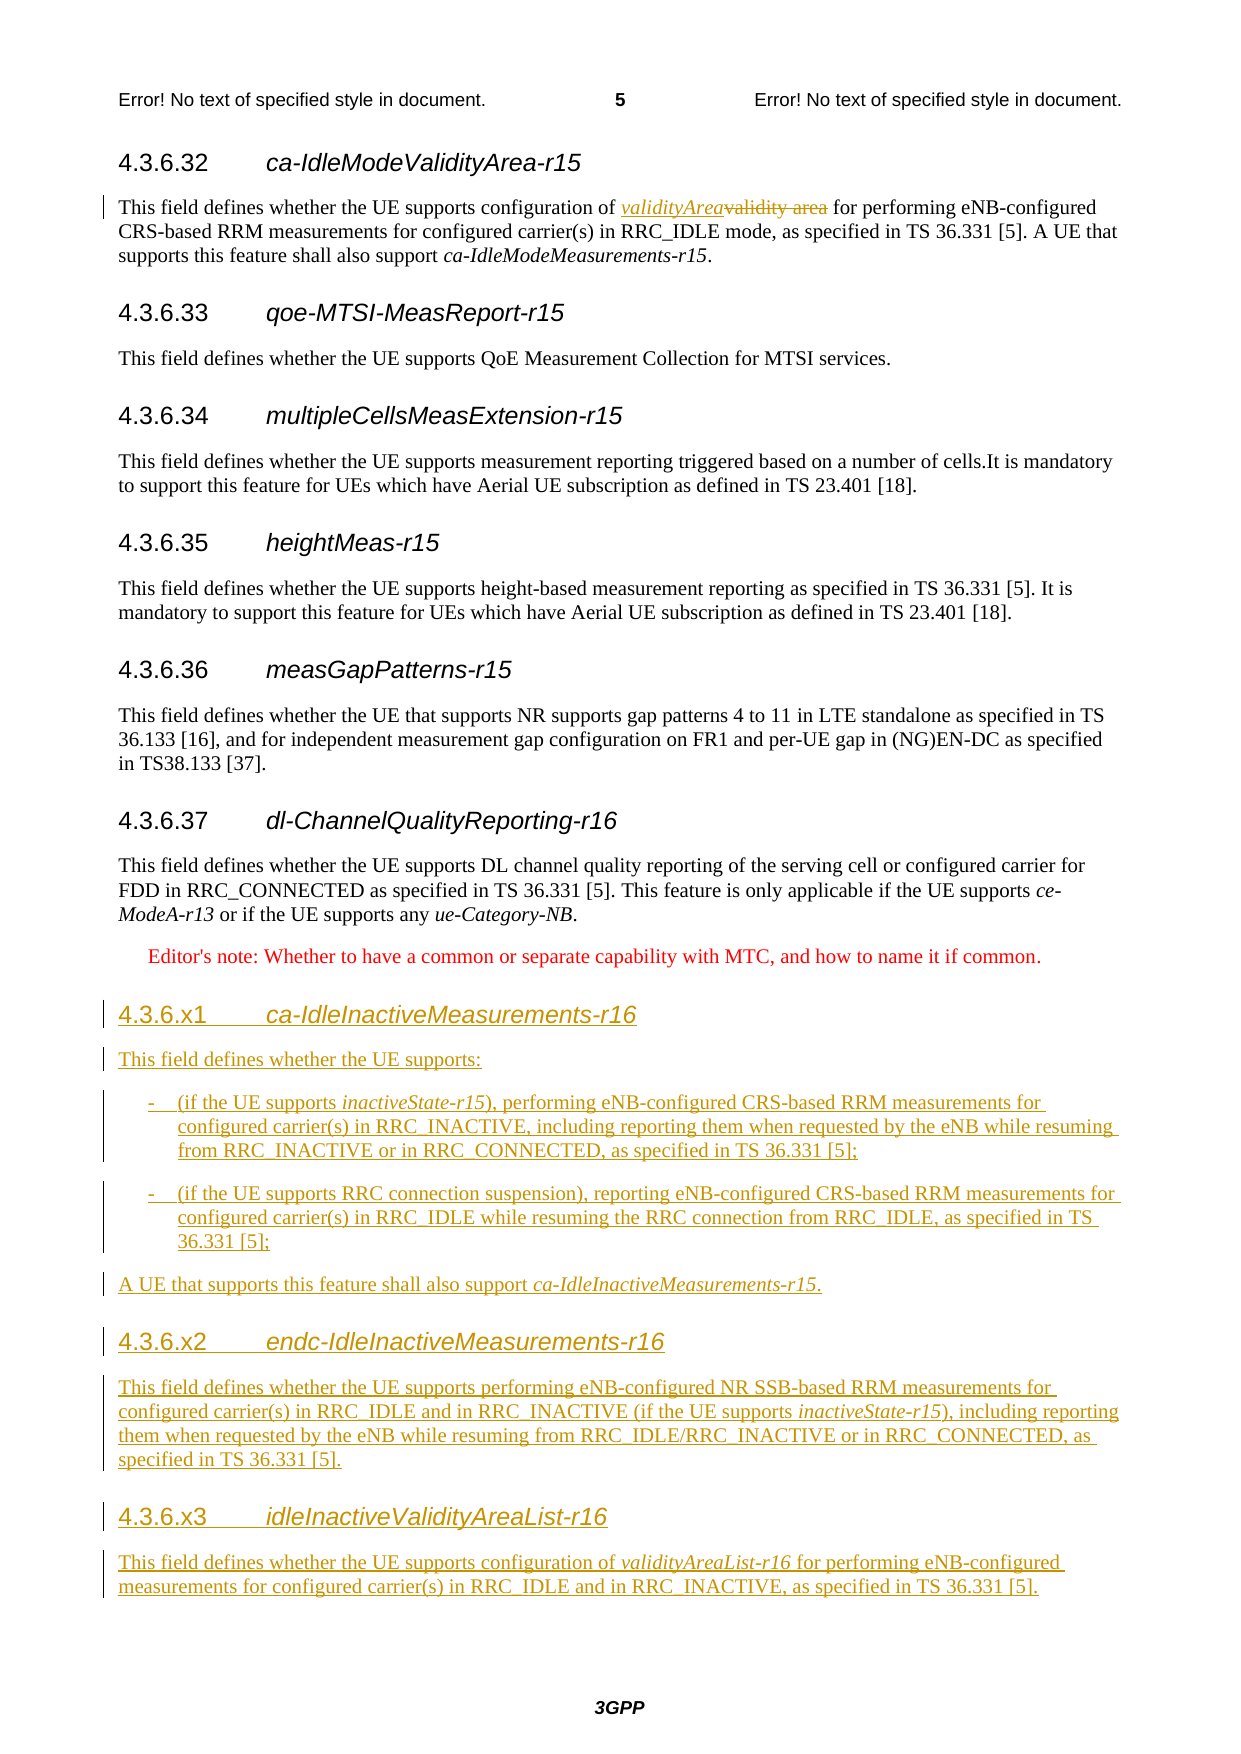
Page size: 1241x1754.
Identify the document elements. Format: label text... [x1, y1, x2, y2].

text This field defines whether the UE supports DL channel quality reporting of the serving cell or configured carrier for FDD in RRC_CONNECTED as specified in TS 36.331 [5]. This feature is only applicable if the UE supports ce-ModeA-r13 or if the UE supports any ue-Category-NB. [118, 853, 1122, 926]
text This field defines whether the UE that supports NR supports gap patterns 4 to 11 in LTE standalone as specified in TS 36.133 [16], and for independent measurement gap configuration on FR1 and per-UE gap in (NG)EN-DC as specified in TS38.133 [37]. [118, 702, 1122, 775]
subtitle 4.3.6.32 ca-IdleModeValidityArea-r15 [118, 147, 1122, 176]
subtitle 4.3.6.33 qoe-MTSI-MeasReport-r15 [118, 298, 1122, 327]
text This field defines whether the UE supports measurement reporting triggered based on a number of cells.It is mandatory to support this feature for UEs which have Aerial UE subscription as defined in TS 23.401 [18]. [118, 449, 1122, 497]
text Editor's note: Whether to have a common or separate capability with MTC, and how to name it if common. [148, 944, 1122, 968]
text This field defines whether the UE supports QoE Measurement Collection for MTSI services. [118, 346, 1122, 370]
subtitle 4.3.6.36 measGapPatterns-r15 [118, 655, 1122, 684]
text This field defines whether the UE supports configuration of for performing eNB-configured CRS-based RRM measurements for configured carrier(s) in RRC_IDLE mode, as specified in TS 36.331 [5]. A UE that supports this feature shall also support ca-IdleModeMeasurements-r15. [118, 195, 1122, 267]
subtitle 4.3.6.34 multipleCellsMeasExtension-r15 [118, 401, 1122, 430]
subtitle 4.3.6.37 dl-ChannelQualityReporting-r16 [118, 806, 1122, 835]
text This field defines whether the UE supports height-based measurement reporting as specified in TS 36.331 [5]. It is mandatory to support this feature for UEs which have Aerial UE subscription as defined in TS 23.401 [18]. [118, 576, 1122, 624]
subtitle 4.3.6.35 heightMeas-r15 [118, 528, 1122, 557]
